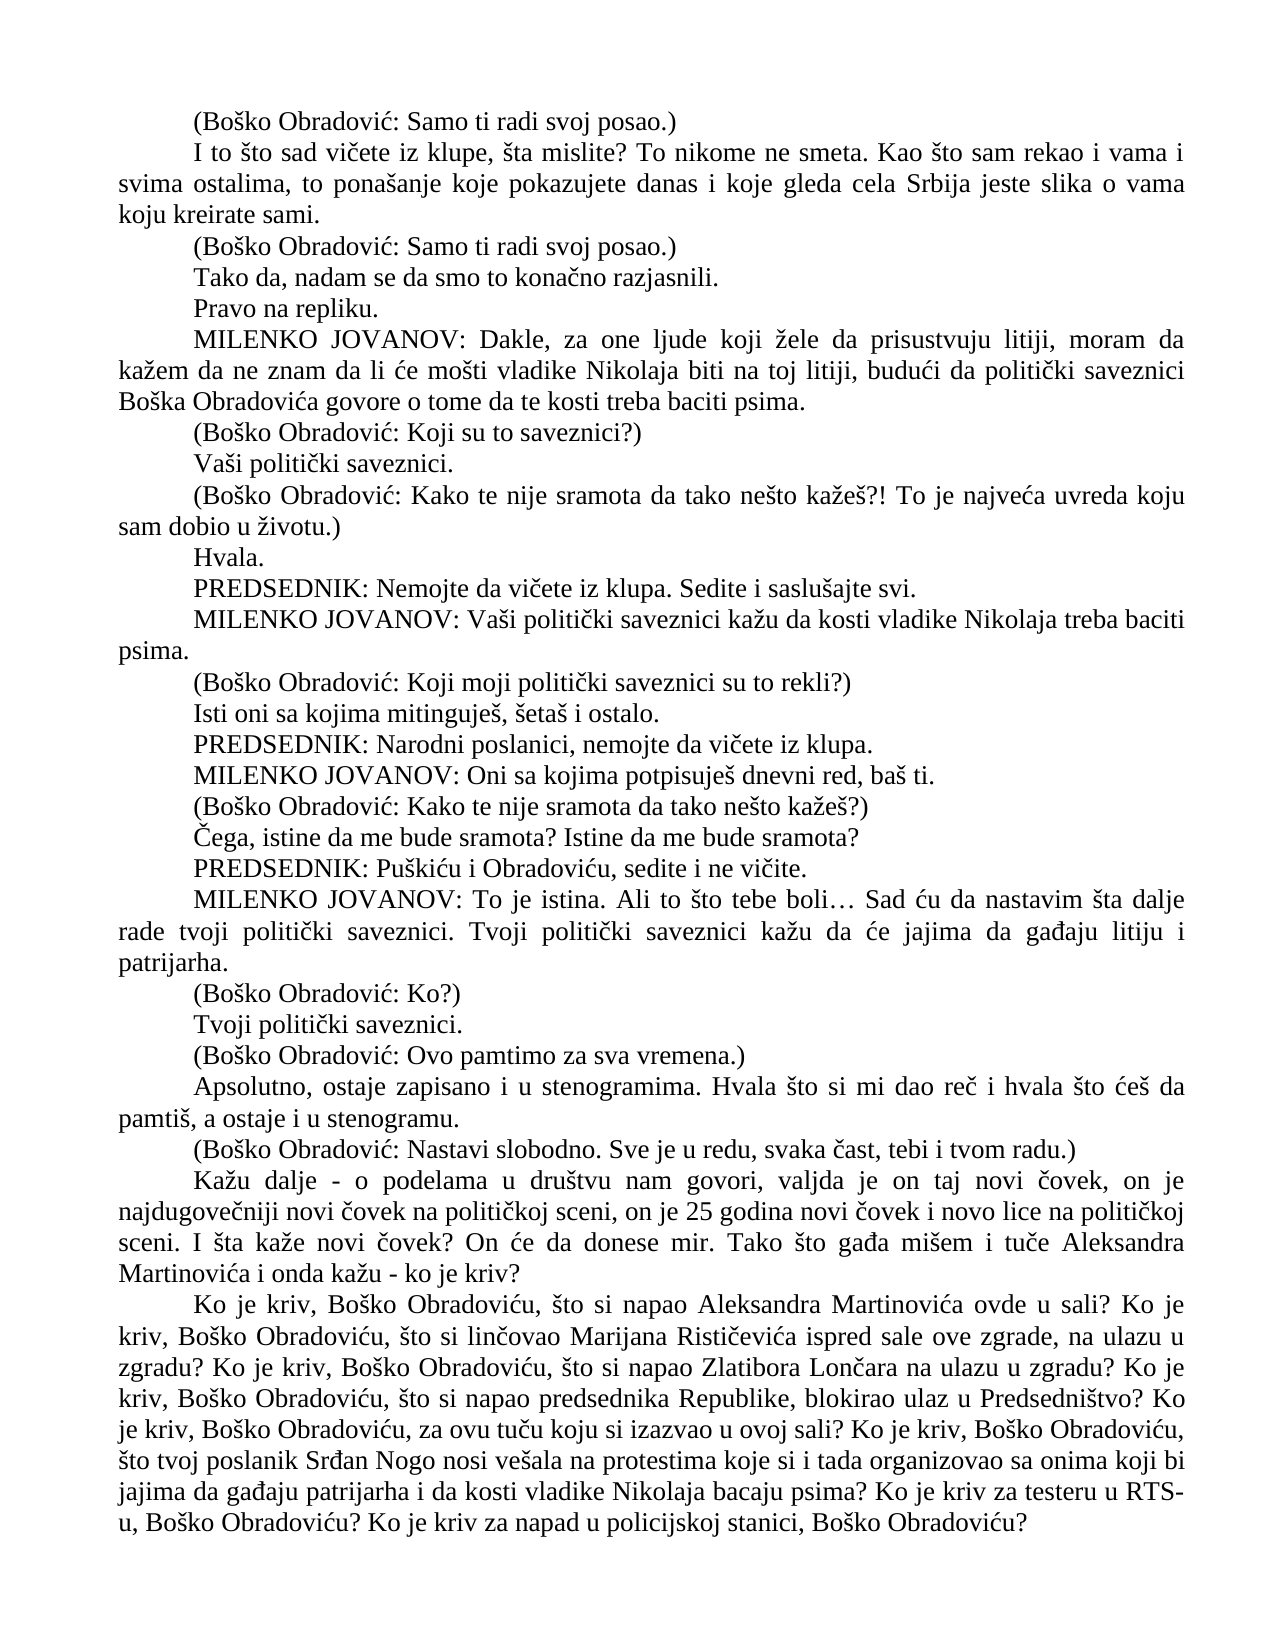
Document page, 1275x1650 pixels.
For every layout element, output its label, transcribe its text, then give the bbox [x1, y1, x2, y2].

text Čega, istine da me bude sramota? Istine da me bude sramota? [118, 821, 1186, 852]
text Tako da, nadam se da smo to konačno razjasnili. [118, 261, 1186, 292]
text MILENKO JOVANOV: Dakle, za one ljude koji žele da prisustvuju litiji, moram da kažem da ne znam da li će mošti vladike Nikolaja biti na toj litiji, budući da politički saveznici Boška Obradovića govore o tome da te kosti treba baciti psima. [118, 323, 1186, 416]
text (Boško Obradović: Nastavi slobodno. Sve je u redu, svaka čast, tebi i tvom radu.) [118, 1133, 1186, 1164]
text Pravo na repliku. [118, 292, 1186, 323]
text (Boško Obradović: Kako te nije sramota da tako nešto kažeš?! To je najveća uvreda koju sam dobio u životu.) [118, 479, 1186, 541]
text MILENKO JOVANOV: To je istina. Ali to što tebe boli… Sad ću da nastavim šta dalje rade tvoji politički saveznici. Tvoji politički saveznici kažu da će jajima da gađaju litiju i patrijarha. [118, 884, 1186, 977]
text Ko je kriv, Boško Obradoviću, što si napao Aleksandra Martinovića ovde u sali? Ko je kriv, Boško Obradoviću, što si linčovao Marijana Rističevića ispred sale ove zgrade, na ulazu u zgradu? Ko je kriv, Boško Obradoviću, što si napao Zlatibora Lončara na ulazu u zgradu? Ko je kriv, Boško Obradoviću, što si napao predsednika Republike, blokirao ulaz u Predsedništvo? Ko je kriv, Boško Obradoviću, za ovu tuču koju si izazvao u ovoj sali? Ko je kriv, Boško Obradoviću, što tvoj poslanik Srđan Nogo nosi vešala na protestima koje si i tada organizovao sa onima koji bi jajima da gađaju patrijarha i da kosti vladike Nikolaja bacaju psima? Ko je kriv za testeru u RTS-u, Boško Obradoviću? Ko je kriv za napad u policijskoj stanici, Boško Obradoviću? [118, 1288, 1186, 1538]
text (Boško Obradović: Samo ti radi svoj posao.) [118, 105, 1186, 136]
text PREDSEDNIK: Nemojte da vičete iz klupa. Sedite i saslušajte svi. [118, 572, 1186, 603]
text MILENKO JOVANOV: Vaši politički saveznici kažu da kosti vladike Nikolaja treba baciti psima. [118, 603, 1186, 666]
text Apsolutno, ostaje zapisano i u stenogramima. Hvala što si mi dao reč i hvala što ćeš da pamtiš, a ostaje i u stenogramu. [118, 1071, 1186, 1133]
text I to što sad vičete iz klupe, šta mislite? To nikome ne smeta. Kao što sam rekao i vama i svima ostalima, to ponašanje koje pokazujete danas i koje gleda cela Srbija jeste slika o vama koju kreirate sami. [118, 136, 1186, 229]
text PREDSEDNIK: Puškiću i Obradoviću, sedite i ne vičite. [118, 852, 1186, 884]
text Hvala. [118, 541, 1186, 572]
text (Boško Obradović: Samo ti radi svoj posao.) [118, 229, 1186, 261]
text (Boško Obradović: Koji moji politički saveznici su to rekli?) [118, 666, 1186, 697]
text PREDSEDNIK: Narodni poslanici, nemojte da vičete iz klupa. [118, 728, 1186, 759]
text Isti oni sa kojima mitinguješ, šetaš i ostalo. [118, 697, 1186, 728]
text (Boško Obradović: Ovo pamtimo za sva vremena.) [118, 1039, 1186, 1071]
text (Boško Obradović: Ko?) [118, 977, 1186, 1008]
text (Boško Obradović: Kako te nije sramota da tako nešto kažeš?) [118, 790, 1186, 821]
text Tvoji politički saveznici. [118, 1008, 1186, 1039]
text (Boško Obradović: Koji su to saveznici?) [118, 416, 1186, 448]
text Vaši politički saveznici. [118, 448, 1186, 479]
text MILENKO JOVANOV: Oni sa kojima potpisuješ dnevni red, baš ti. [118, 759, 1186, 790]
text Kažu dalje - o podelama u društvu nam govori, valjda je on taj novi čovek, on je najdugovečniji novi čovek na političkoj sceni, on je 25 godina novi čovek i novo lice na političkoj sceni. I šta kaže novi čovek? On će da donese mir. Tako što gađa mišem i tuče Aleksandra Martinovića i onda kažu - ko je kriv? [118, 1164, 1186, 1288]
